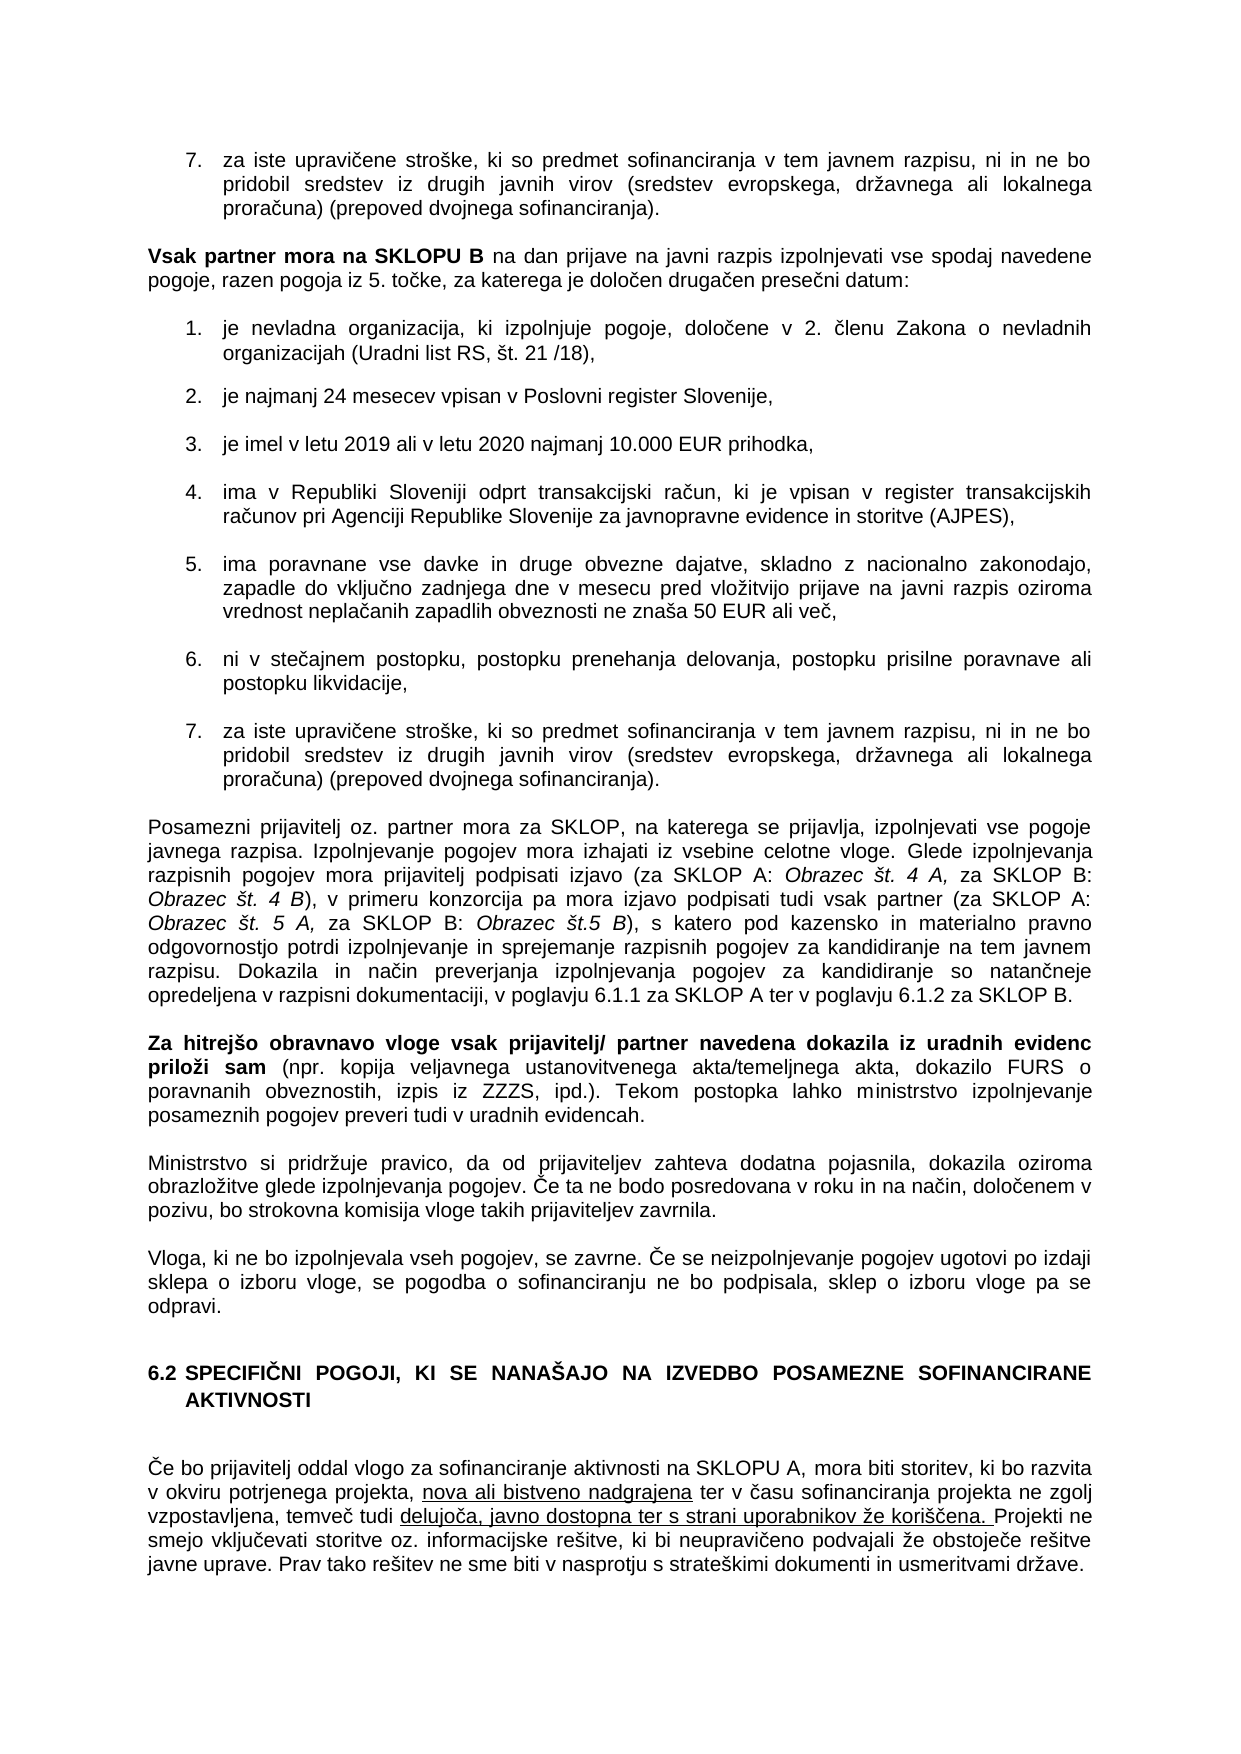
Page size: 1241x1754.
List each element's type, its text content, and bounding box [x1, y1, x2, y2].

text Vloga, ki ne bo izpolnjevala vseh pogojev, se zavrne. Če se neizpolnjevanje pogojev ugotovi po izdaji sklepa o izboru vloge, se pogodba o sofinanciranju ne bo podpisala, sklep o izboru vloge pa se odpravi. [148, 1246, 1093, 1318]
text Vsak partner mora na SKLOPU B na dan prijave na javni razpis izpolnjevati vse spodaj navedene pogoje, razen pogoja iz 5. točke, za katerega je določen drugačen presečni datum: [148, 243, 1093, 291]
list za iste upravičene stroške, ki so predmet sofinanciranja v tem javnem razpisu, ni in ne bo pridobil sredstev iz drugih javnih virov (sredstev evropskega, državnega ali lokalnega proračuna) (prepoved dvojnega sofinanciranja). [185, 148, 1093, 219]
text Ministrstvo si pridržuje pravico, da od prijaviteljev zahteva dodatna pojasnila, dokazila oziroma obrazložitve glede izpolnjevanja pogojev. Če ta ne bodo posredovana v roku in na način, določenem v pozivu, bo strokovna komisija vloge takih prijaviteljev zavrnila. [148, 1150, 1093, 1222]
text Za hitrejšo obravnavo vloge vsak prijavitelj/ partner navedena dokazila iz uradnih evidenc priloži sam (npr. kopija veljavnega ustanovitvenega akta/temeljnega akta, dokazilo FURS o poravnanih obveznostih, izpis iz ZZZS, ipd.). Tekom postopka lahko ministrstvo izpolnjevanje posameznih pogojev preveri tudi v uradnih evidencah. [148, 1031, 1093, 1126]
list ima poravnane vse davke in druge obvezne dajatve, skladno z nacionalno zakonodajo, zapadle do vključno zadnjega dne v mesecu pred vložitvijo prijave na javni razpis oziroma vrednost neplačanih zapadlih obveznosti ne znaša 50 EUR ali več, [185, 551, 1093, 623]
list za iste upravičene stroške, ki so predmet sofinanciranja v tem javnem razpisu, ni in ne bo pridobil sredstev iz drugih javnih virov (sredstev evropskega, državnega ali lokalnega proračuna) (prepoved dvojnega sofinanciranja). [185, 719, 1093, 791]
list SPECIFIČNI POGOJI, KI SE NANAŠAJO NA IZVEDBO POSAMEZNE SOFINANCIRANE AKTIVNOSTI [148, 1361, 1093, 1412]
list je imel v letu 2019 ali v letu 2020 najmanj 10.000 EUR prihodka, [185, 432, 1093, 456]
list je najmanj 24 mesecev vpisan v Poslovni register Slovenije, [185, 384, 1093, 408]
list je nevladna organizacija, ki izpolnjuje pogoje, določene v 2. členu Zakona o nevladnih organizacijah (Uradni list RS, št. 21 /18), [185, 315, 1093, 365]
list ni v stečajnem postopku, postopku prenehanja delovanja, postopku prisilne poravnave ali postopku likvidacije, [185, 647, 1093, 695]
text Če bo prijavitelj oddal vlogo za sofinanciranje aktivnosti na SKLOPU A, mora biti storitev, ki bo razvita v okviru potrjenega projekta, nova ali bistveno nadgrajena ter v času sofinanciranja projekta ne zgolj vzpostavljena, temveč tudi delujoča, javno dostopna ter s strani uporabnikov že koriščena. Projekti ne smejo vključevati storitve oz. informacijske rešitve, ki bi neupravičeno podvajali že obstoječe rešitve javne uprave. Prav tako rešitev ne sme biti v nasprotju s strateškimi dokumenti in usmeritvami države. [148, 1456, 1093, 1576]
text Posamezni prijavitelj oz. partner mora za SKLOP, na katerega se prijavlja, izpolnjevati vse pogoje javnega razpisa. Izpolnjevanje pogojev mora izhajati iz vsebine celotne vloge. Glede izpolnjevanja razpisnih pogojev mora prijavitelj podpisati izjavo (za SKLOP A: Obrazec št. 4 A, za SKLOP B: Obrazec št. 4 B), v primeru konzorcija pa mora izjavo podpisati tudi vsak partner (za SKLOP A: Obrazec št. 5 A, za SKLOP B: Obrazec št.5 B), s katero pod kazensko in materialno pravno odgovornostjo potrdi izpolnjevanje in sprejemanje razpisnih pogojev za kandidiranje na tem javnem razpisu. Dokazila in način preverjanja izpolnjevanja pogojev za kandidiranje so natančneje opredeljena v razpisni dokumentaciji, v poglavju 6.1.1 za SKLOP A ter v poglavju 6.1.2 za SKLOP B. [148, 815, 1093, 1007]
